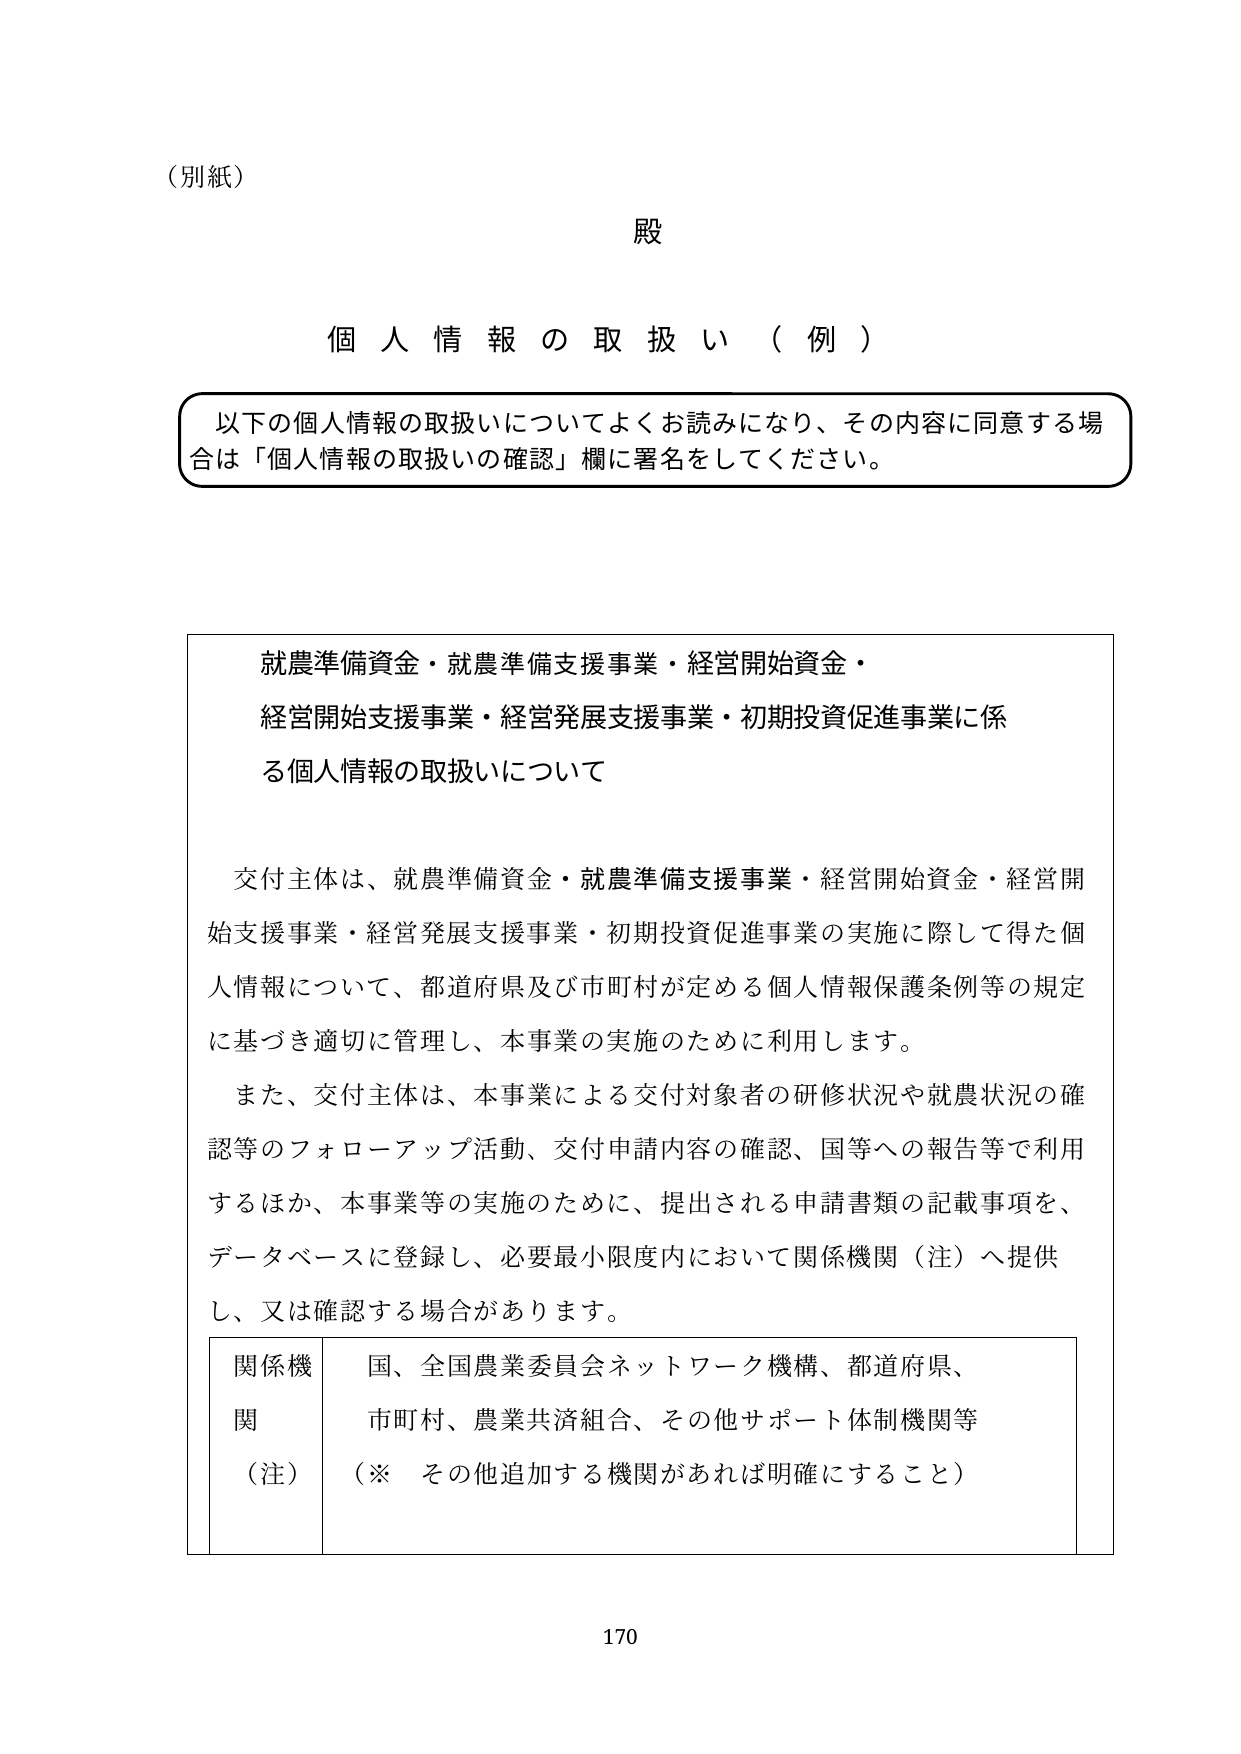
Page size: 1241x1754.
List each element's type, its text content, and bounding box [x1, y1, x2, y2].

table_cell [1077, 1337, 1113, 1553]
text （別紙） [153, 148, 1087, 202]
text 個人情報の取扱い（例） [153, 310, 1087, 364]
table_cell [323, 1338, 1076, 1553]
text 殿 [153, 202, 1087, 256]
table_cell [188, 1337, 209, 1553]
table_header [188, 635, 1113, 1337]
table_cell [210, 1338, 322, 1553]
